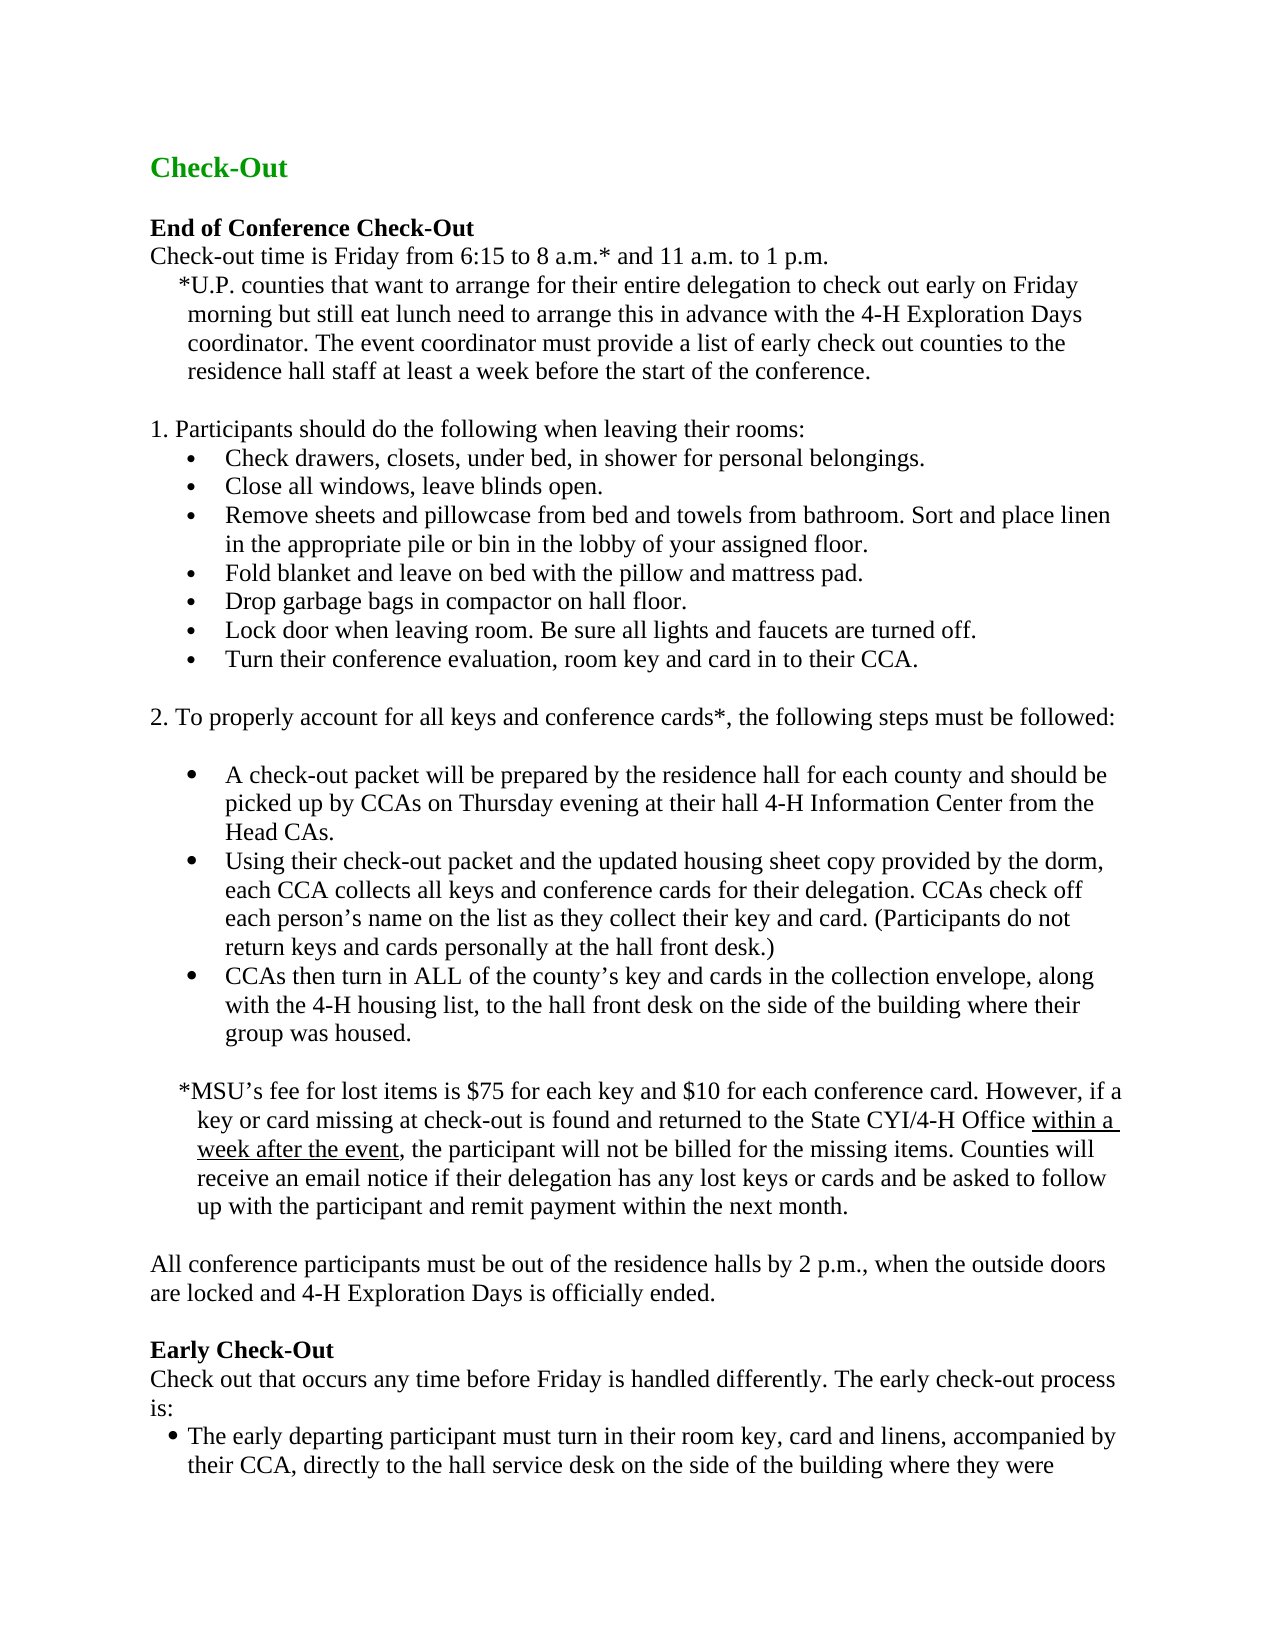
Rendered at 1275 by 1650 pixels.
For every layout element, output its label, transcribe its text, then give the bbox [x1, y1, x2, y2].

text *U.P. counties that want to arrange for their entire delegation to check out early on Friday morning but still eat lunch need to arrange this in advance with the 4-H Exploration Days coordinator. The event coordinator must provide a list of early check out counties to the residence hall staff at least a week before the start of the conference. [178, 270, 1125, 385]
list A check-out packet will be prepared by the residence hall for each county and should be picked up by CCAs on Thursday evening at their hall 4-H Information Center from the Head CAs. [187, 760, 1125, 846]
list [169, 1421, 1125, 1479]
text 1. Participants should do the following when leaving their rooms: [150, 414, 1125, 443]
text Check-Out [150, 150, 1125, 183]
list CCAs then turn in ALL of the county’s key and cards in the collection envelope, along with the 4-H housing list, to the hall front desk on the side of the building where their group was housed. [187, 961, 1125, 1047]
text End of Conference Check-Out [150, 213, 1125, 241]
list Lock door when leaving room. Be sure all lights and faucets are turned off. [187, 615, 1125, 644]
text 2. To properly account for all keys and conference cards*, the following steps must be followed: [150, 702, 1125, 731]
text Check out that occurs any time before Friday is handled differently. The early check-out process is: [150, 1364, 1125, 1421]
text All conference participants must be out of the residence halls by 2 p.m., when the outside doors are locked and 4-H Exploration Days is officially ended. [150, 1249, 1125, 1306]
text *MSU’s fee for lost items is $75 for each key and $10 for each conference card. However, if a key or card missing at check-out is found and returned to the State CYI/4-H Office within a week after the event, the participant will not be billed for the missing items. Counties will receive an email notice if their delegation has any lost keys or cards and be asked to follow up with the participant and remit payment within the next month. [178, 1076, 1125, 1220]
text Check-out time is Friday from 6:15 to 8 a.m.* and 11 a.m. to 1 p.m. [150, 241, 1125, 270]
list Remove sheets and pillowcase from bed and towels from bathroom. Sort and place linen in the appropriate pile or bin in the lobby of your assigned floor. [187, 500, 1125, 558]
list Turn their conference evaluation, room key and card in to their CCA. [187, 644, 1125, 673]
list Close all windows, leave blinds open. [187, 471, 1125, 500]
list Check drawers, closets, under bed, in shower for personal belongings. [187, 443, 1125, 471]
list Using their check-out packet and the updated housing sheet copy provided by the dorm, each CCA collects all keys and conference cards for their delegation. CCAs check off each person’s name on the list as they collect their key and card. (Participants do not return keys and cards personally at the hall front desk.) [187, 846, 1125, 961]
list Fold blanket and leave on bed with the pillow and mattress pad. [187, 558, 1125, 586]
list Drop garbage bags in compactor on hall floor. [187, 586, 1125, 615]
text Early Check-Out [150, 1335, 1125, 1364]
